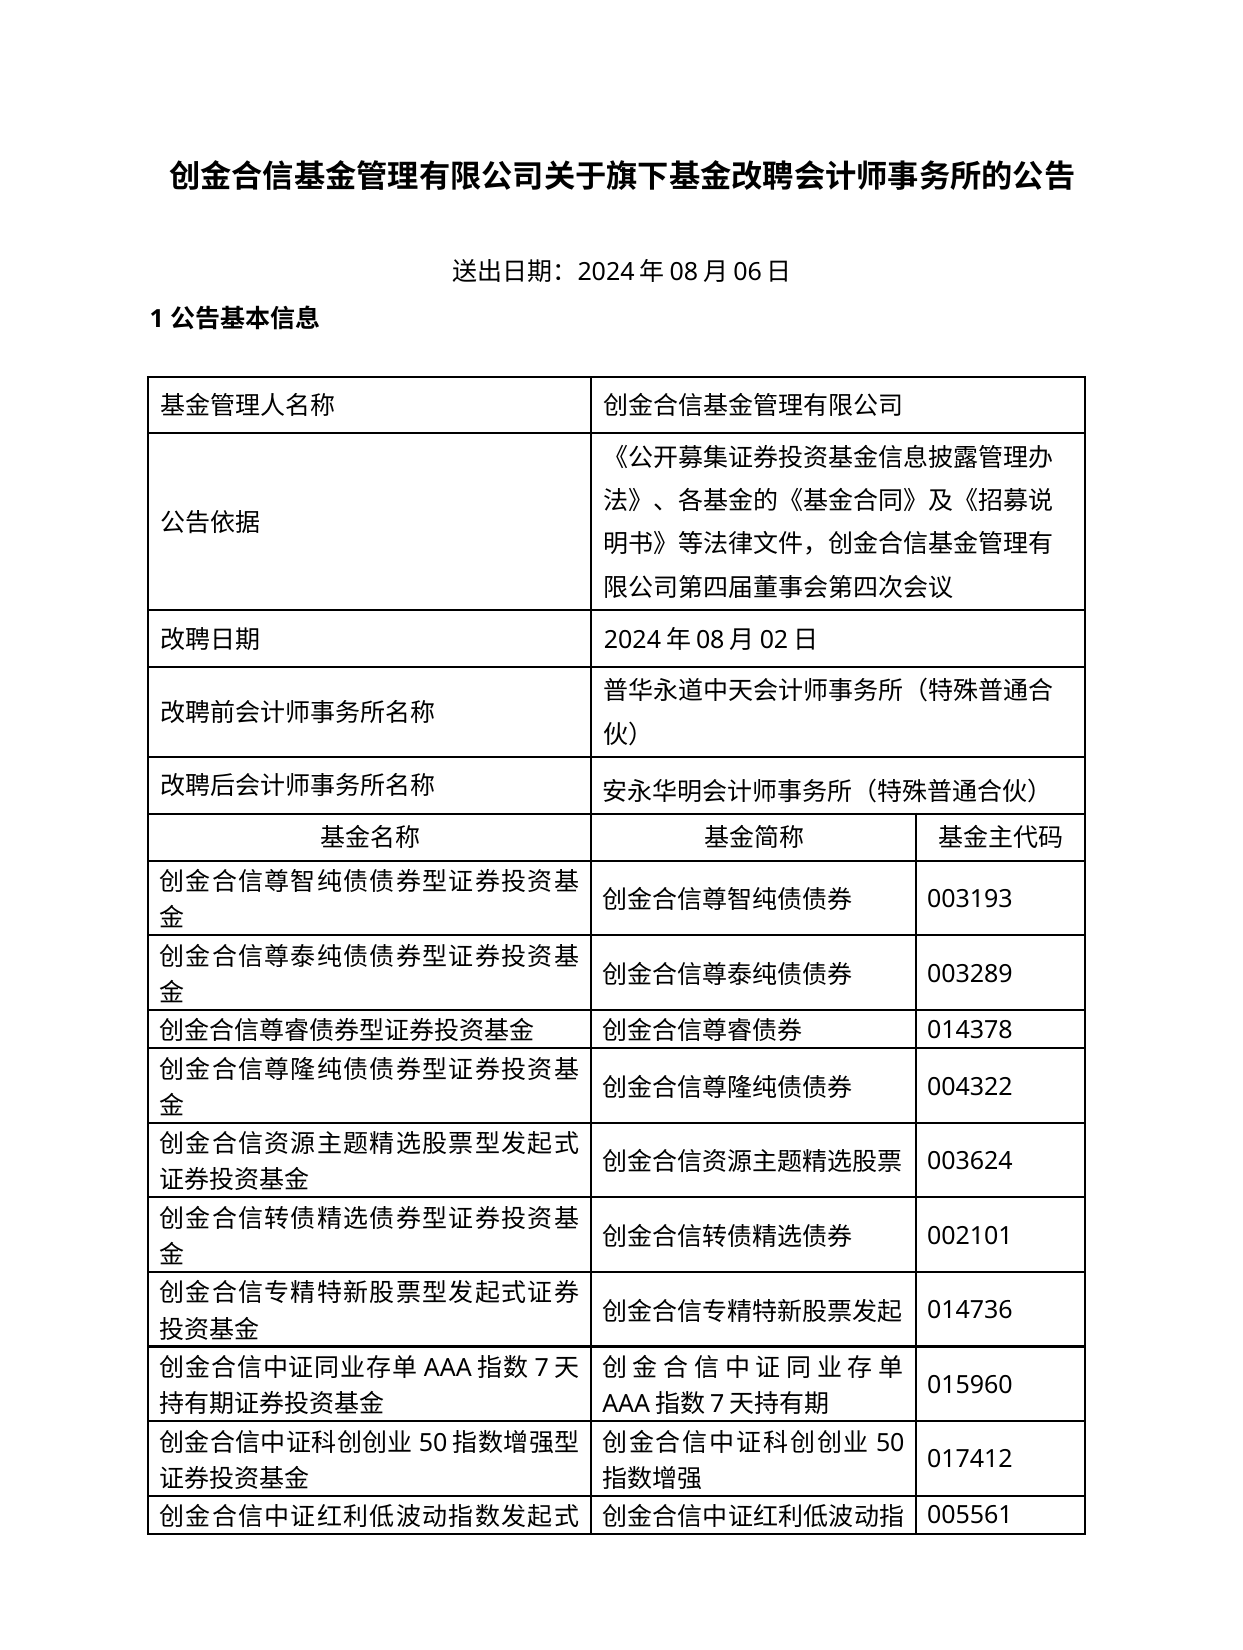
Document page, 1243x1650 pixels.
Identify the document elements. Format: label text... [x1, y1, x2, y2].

table_cell 017412 [917, 1422, 1084, 1494]
table_header 创金合信基金管理有限公司 [592, 378, 1084, 432]
table_cell 创金合信尊睿债券 [592, 1011, 915, 1047]
table_cell 创金合信中证同业存单AAA指数7天持有期证券投资基金 [149, 1348, 590, 1420]
table_cell 创金合信尊泰纯债债券 [592, 936, 915, 1009]
table_cell 014378 [917, 1011, 1084, 1047]
table_cell 创金合信专精特新股票发起 [592, 1273, 915, 1345]
table_cell 创金合信中证科创创业50指数增强型证券投资基金 [149, 1422, 590, 1494]
table_cell 002101 [917, 1198, 1084, 1271]
table_cell 改聘后会计师事务所名称 [149, 758, 590, 812]
table_cell 创金合信转债精选债券 [592, 1198, 915, 1271]
table_cell 创金合信尊泰纯债债券型证券投资基金 [149, 936, 590, 1009]
table_cell 003193 [917, 862, 1084, 934]
table_cell 创金合信中证科创创业50指数增强 [592, 1422, 915, 1494]
table_cell 003624 [917, 1124, 1084, 1196]
table_cell 015960 [917, 1348, 1084, 1420]
table_cell 基金主代码 [917, 815, 1084, 859]
table_cell 创金合信尊隆纯债债券型证券投资基金 [149, 1049, 590, 1122]
table_cell 004322 [917, 1049, 1084, 1122]
text 创金合信基金管理有限公司关于旗下基金改聘会计师事务所的公告 [149, 151, 1094, 196]
table_cell 改聘日期 [149, 611, 590, 666]
table_header 基金管理人名称 [149, 378, 590, 432]
table_cell 创金合信尊智纯债债券 [592, 862, 915, 934]
table_cell 改聘前会计师事务所名称 [149, 668, 590, 756]
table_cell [149, 1497, 590, 1533]
table_cell 创金合信中证红利低波动指数 [592, 1497, 915, 1533]
table_cell 《公开募集证券投资基金信息披露管理办法》、各基金的《基金合同》及《招募说明书》等法律文件，创金合信基金管理有限公司第四届董事会第四次会议 [592, 434, 1084, 609]
table_cell 003289 [917, 936, 1084, 1009]
table_cell 014736 [917, 1273, 1084, 1345]
table_cell 创金合信中证同业存单AAA指数7天持有期 [592, 1348, 915, 1420]
table_cell 创金合信资源主题精选股票型发起式证券投资基金 [149, 1124, 590, 1196]
table_cell 公告依据 [149, 434, 590, 609]
table_cell 005561 [917, 1497, 1084, 1533]
table_cell 创金合信转债精选债券型证券投资基金 [149, 1198, 590, 1271]
table_cell 安永华明会计师事务所（特殊普通合伙） [592, 758, 1084, 812]
table_cell 基金名称 [149, 815, 590, 859]
table_cell 普华永道中天会计师事务所（特殊普通合伙） [592, 668, 1084, 756]
text 1 公告基本信息 [149, 298, 1094, 334]
table_cell 创金合信资源主题精选股票 [592, 1124, 915, 1196]
table_cell 基金简称 [592, 815, 915, 859]
table_cell 创金合信尊隆纯债债券 [592, 1049, 915, 1122]
table_cell 2024年08月02日 [592, 611, 1084, 666]
table_cell 创金合信尊睿债券型证券投资基金 [149, 1011, 590, 1047]
table_cell 创金合信尊智纯债债券型证券投资基金 [149, 862, 590, 934]
table_cell 创金合信专精特新股票型发起式证券投资基金 [149, 1273, 590, 1345]
text 送出日期：2024年08月06日 [149, 252, 1094, 288]
